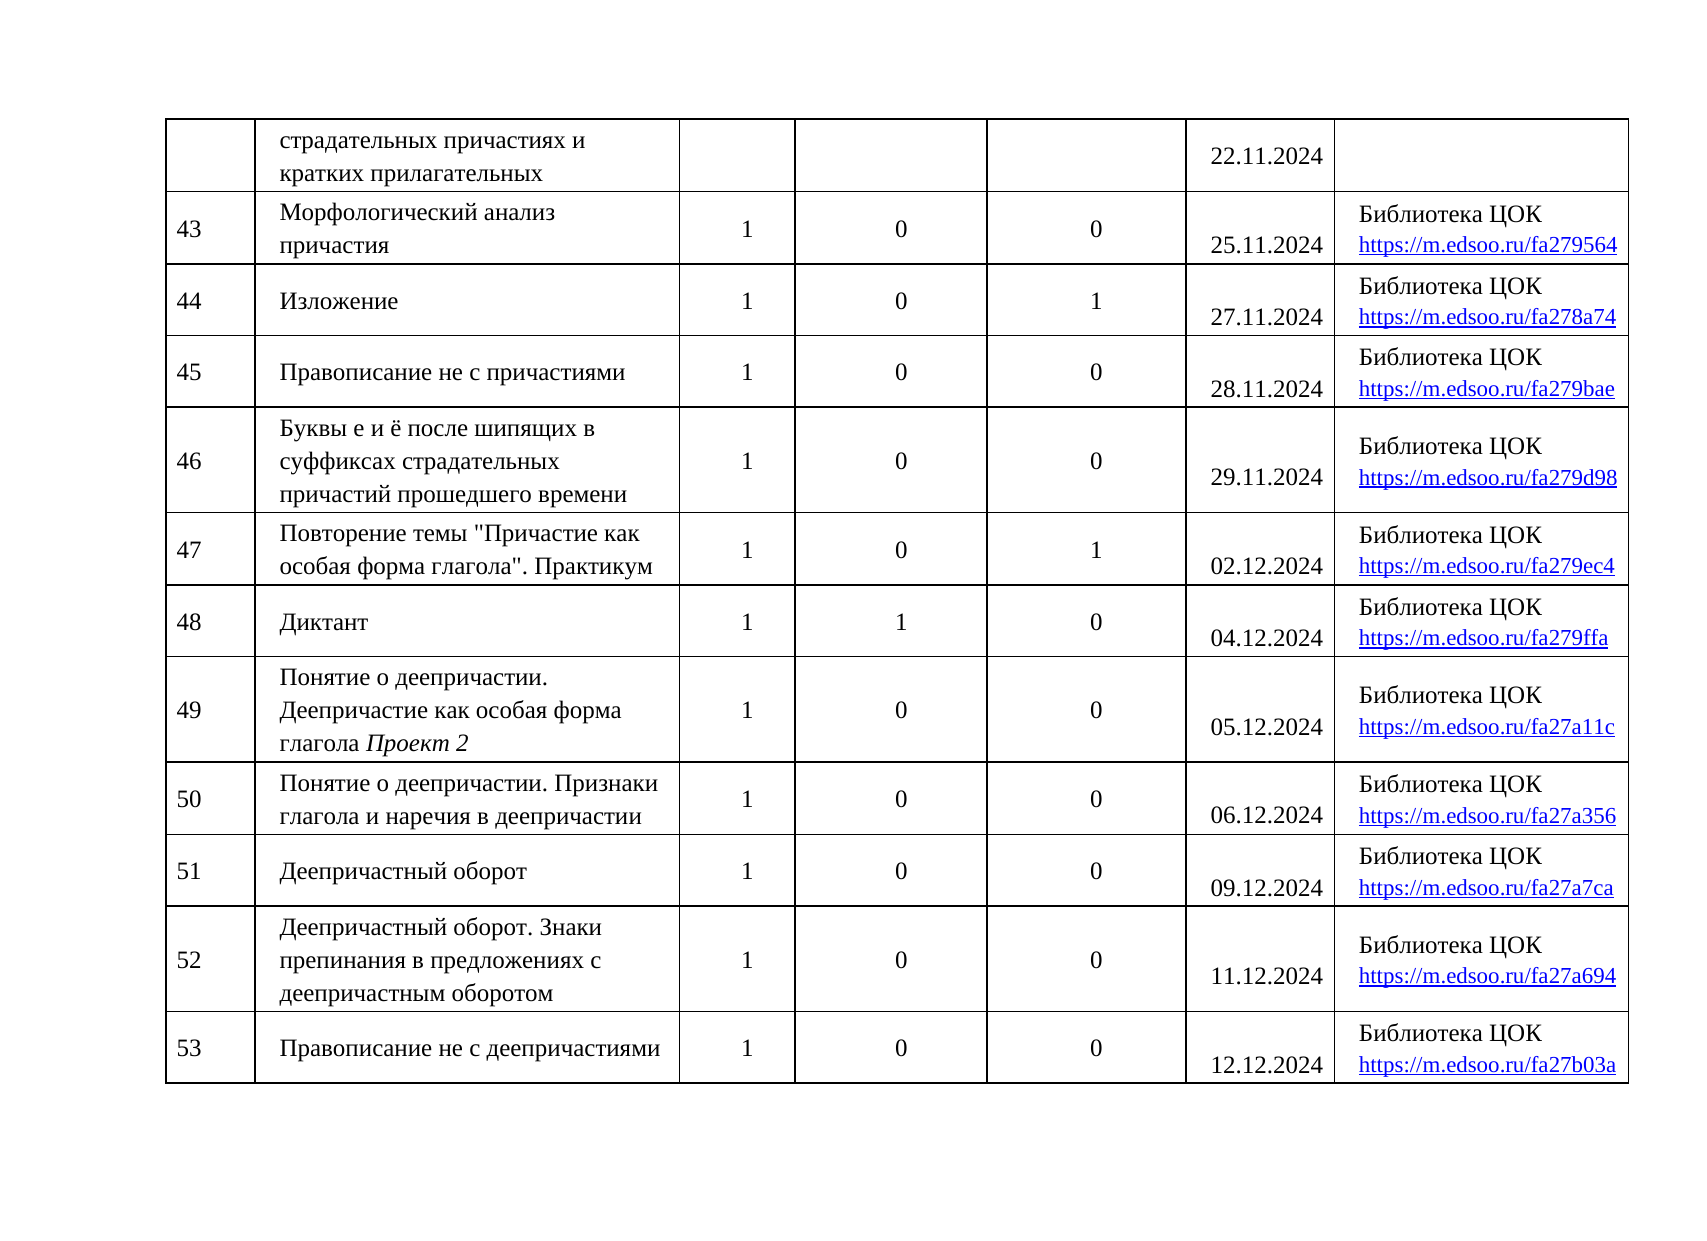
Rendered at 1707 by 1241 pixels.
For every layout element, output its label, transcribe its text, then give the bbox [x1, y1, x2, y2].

table_cell 1 [680, 408, 794, 512]
table_cell 1 [680, 907, 794, 1011]
table_cell Библиотека ЦОК https://m.edsoo.ru/fa279564 [1335, 192, 1628, 263]
table_cell Деепричастный оборот. Знаки препинания в предложениях с деепричастным оборотом [256, 907, 679, 1011]
table_cell Библиотека ЦОК https://m.edsoo.ru/fa27a7ca [1335, 835, 1628, 905]
table_cell 0 [988, 835, 1185, 905]
table_cell 45 [167, 336, 254, 406]
table_cell 0 [988, 336, 1185, 406]
table_cell 46 [167, 408, 254, 512]
table_cell Библиотека ЦОК https://m.edsoo.ru/fa279ec4 [1335, 513, 1628, 584]
table_cell Библиотека ЦОК https://m.edsoo.ru/fa27a11c [1335, 657, 1628, 761]
table_cell Библиотека ЦОК https://m.edsoo.ru/fa279ffa [1335, 586, 1628, 656]
table_cell 0 [796, 265, 986, 334]
table_cell Библиотека ЦОК https://m.edsoo.ru/fa27a694 [1335, 907, 1628, 1011]
table_cell [1335, 120, 1628, 191]
table_cell 0 [796, 1012, 986, 1082]
table_cell 06.12.2024 [1187, 763, 1334, 833]
table_cell Библиотека ЦОК https://m.edsoo.ru/fa279bae [1335, 336, 1628, 406]
table_cell Диктант [256, 586, 679, 656]
table_cell 0 [988, 657, 1185, 761]
table_cell 47 [167, 513, 254, 584]
table_cell 53 [167, 1012, 254, 1082]
table_cell 1 [680, 192, 794, 263]
table_cell 1 [680, 763, 794, 833]
table_cell 0 [988, 907, 1185, 1011]
table_cell Библиотека ЦОК https://m.edsoo.ru/fa278a74 [1335, 265, 1628, 334]
table_cell 22.11.2024 [1187, 120, 1334, 191]
table_cell 44 [167, 265, 254, 334]
table_cell Библиотека ЦОК https://m.edsoo.ru/fa279d98 [1335, 408, 1628, 512]
table_cell 49 [167, 657, 254, 761]
table_cell Правописание не с причастиями [256, 336, 679, 406]
table_cell 1 [796, 586, 986, 656]
table_cell 1 [680, 586, 794, 656]
table_cell 0 [796, 657, 986, 761]
table_cell Понятие о деепричастии. Признаки глагола и наречия в деепричастии [256, 763, 679, 833]
table_cell 05.12.2024 [1187, 657, 1334, 761]
table_cell Правописание не с деепричастиями [256, 1012, 679, 1082]
table_cell Библиотека ЦОК https://m.edsoo.ru/fa27a356 [1335, 763, 1628, 833]
table_cell 0 [796, 835, 986, 905]
table_cell Изложение [256, 265, 679, 334]
table_cell 51 [167, 835, 254, 905]
table_cell 1 [680, 835, 794, 905]
table_cell 11.12.2024 [1187, 907, 1334, 1011]
table_cell Библиотека ЦОК https://m.edsoo.ru/fa27b03a [1335, 1012, 1628, 1082]
table_cell 27.11.2024 [1187, 265, 1334, 334]
table_cell 0 [988, 120, 1185, 191]
table_cell 1 [988, 513, 1185, 584]
table_cell 0 [796, 336, 986, 406]
table_cell 04.12.2024 [1187, 586, 1334, 656]
table_cell 09.12.2024 [1187, 835, 1334, 905]
table_cell 0 [796, 763, 986, 833]
table_cell 0 [796, 120, 986, 191]
table_cell 0 [988, 763, 1185, 833]
table_cell Морфологический анализ причастия [256, 192, 679, 263]
table_cell 42 [167, 120, 254, 191]
table_cell Деепричастный оборот [256, 835, 679, 905]
table_cell Буквы е и ё после шипящих в суффиксах страдательных причастий прошедшего времени [256, 408, 679, 512]
table_cell 28.11.2024 [1187, 336, 1334, 406]
table_cell 0 [796, 408, 986, 512]
table_cell 0 [796, 907, 986, 1011]
table_cell 12.12.2024 [1187, 1012, 1334, 1082]
table_cell 0 [988, 1012, 1185, 1082]
table_cell 1 [680, 120, 794, 191]
table_cell 1 [988, 265, 1185, 334]
table_cell 0 [988, 192, 1185, 263]
table_cell 25.11.2024 [1187, 192, 1334, 263]
table_cell 0 [796, 192, 986, 263]
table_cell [256, 120, 679, 191]
table_cell 0 [988, 408, 1185, 512]
table_cell 1 [680, 336, 794, 406]
table_cell 43 [167, 192, 254, 263]
table_cell Понятие о деепричастии. Деепричастие как особая форма глагола Проект 2 [256, 657, 679, 761]
table_cell 1 [680, 1012, 794, 1082]
table_cell 48 [167, 586, 254, 656]
table_cell 52 [167, 907, 254, 1011]
table_cell 29.11.2024 [1187, 408, 1334, 512]
table_cell 1 [680, 657, 794, 761]
table_cell 0 [988, 586, 1185, 656]
table_cell 02.12.2024 [1187, 513, 1334, 584]
table_cell 1 [680, 265, 794, 334]
table_cell 50 [167, 763, 254, 833]
table_cell 1 [680, 513, 794, 584]
table_cell 0 [796, 513, 986, 584]
table_cell Повторение темы "Причастие как особая форма глагола". Практикум [256, 513, 679, 584]
